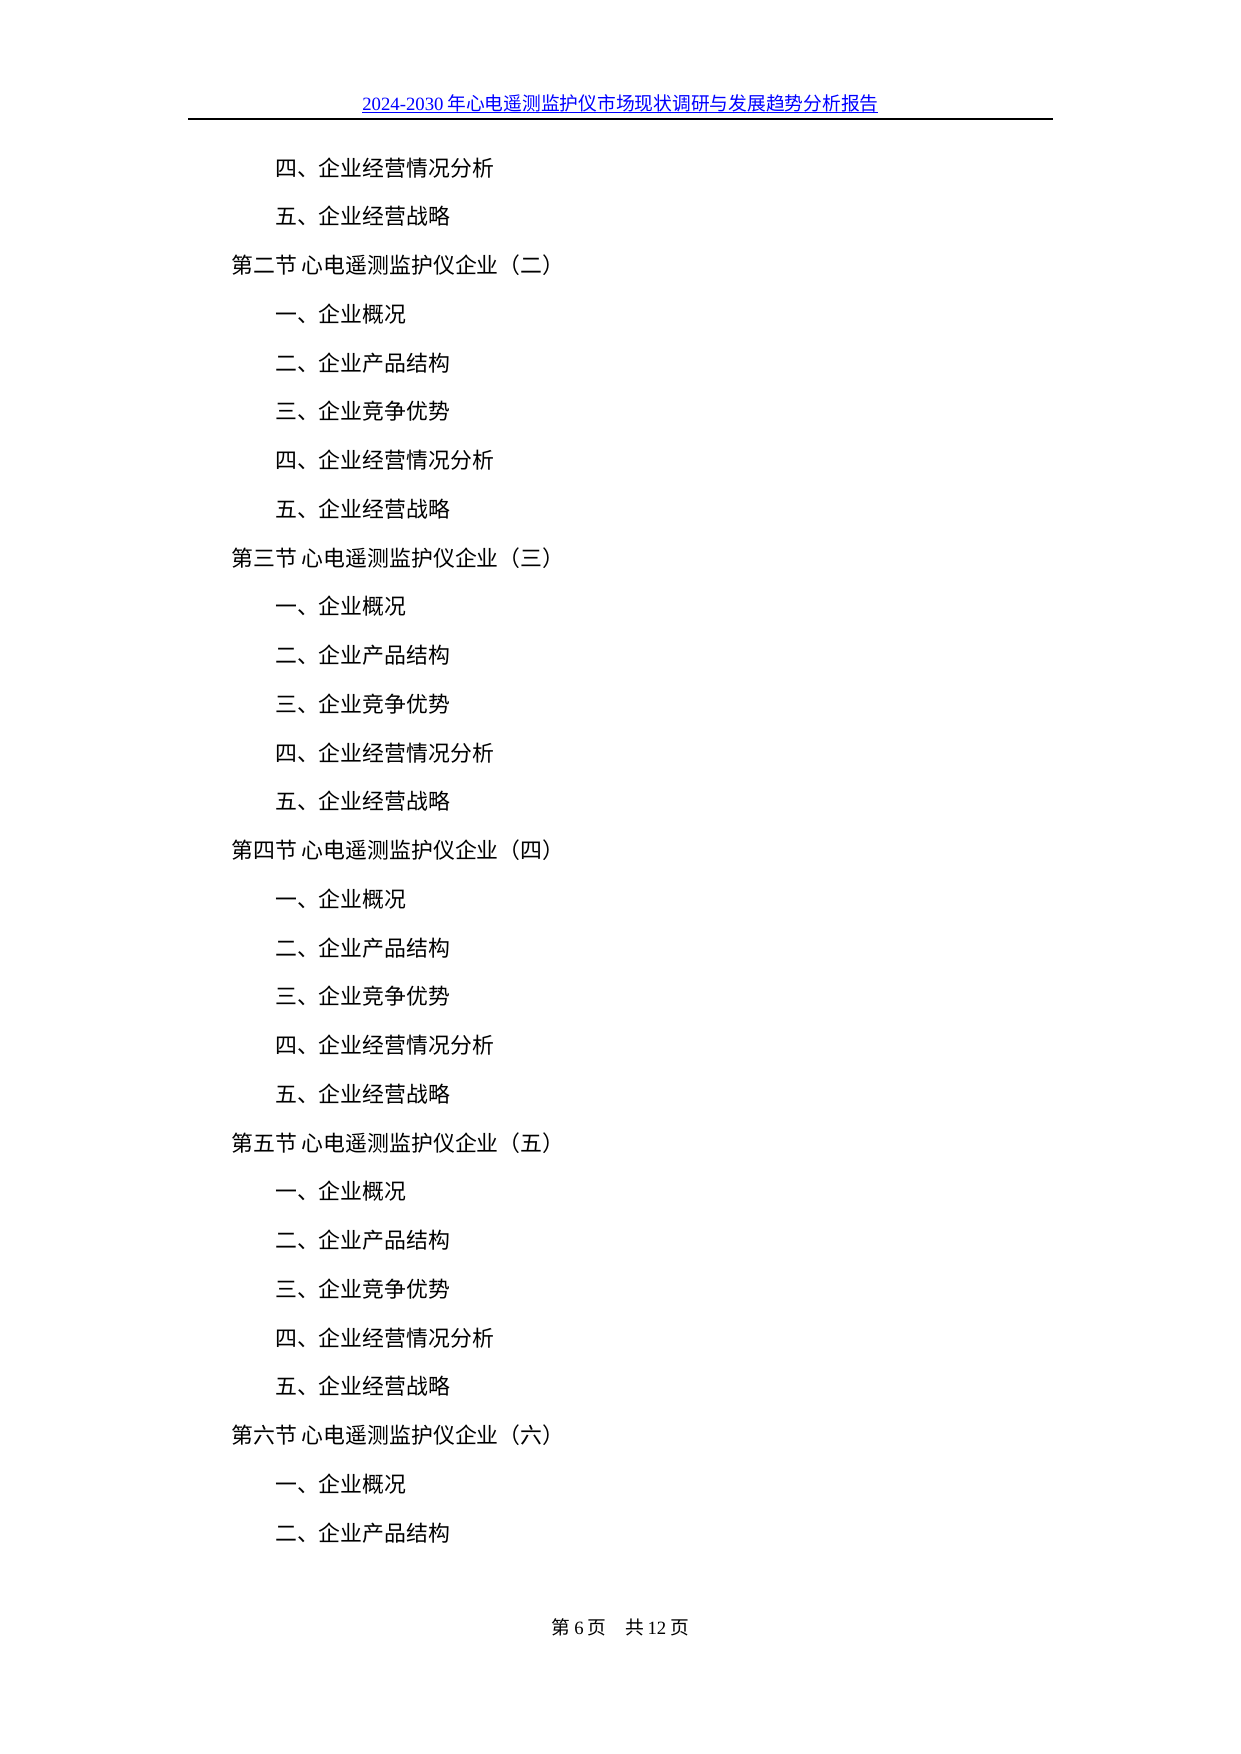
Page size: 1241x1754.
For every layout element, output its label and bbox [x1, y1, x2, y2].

text [187, 150, 1053, 1548]
